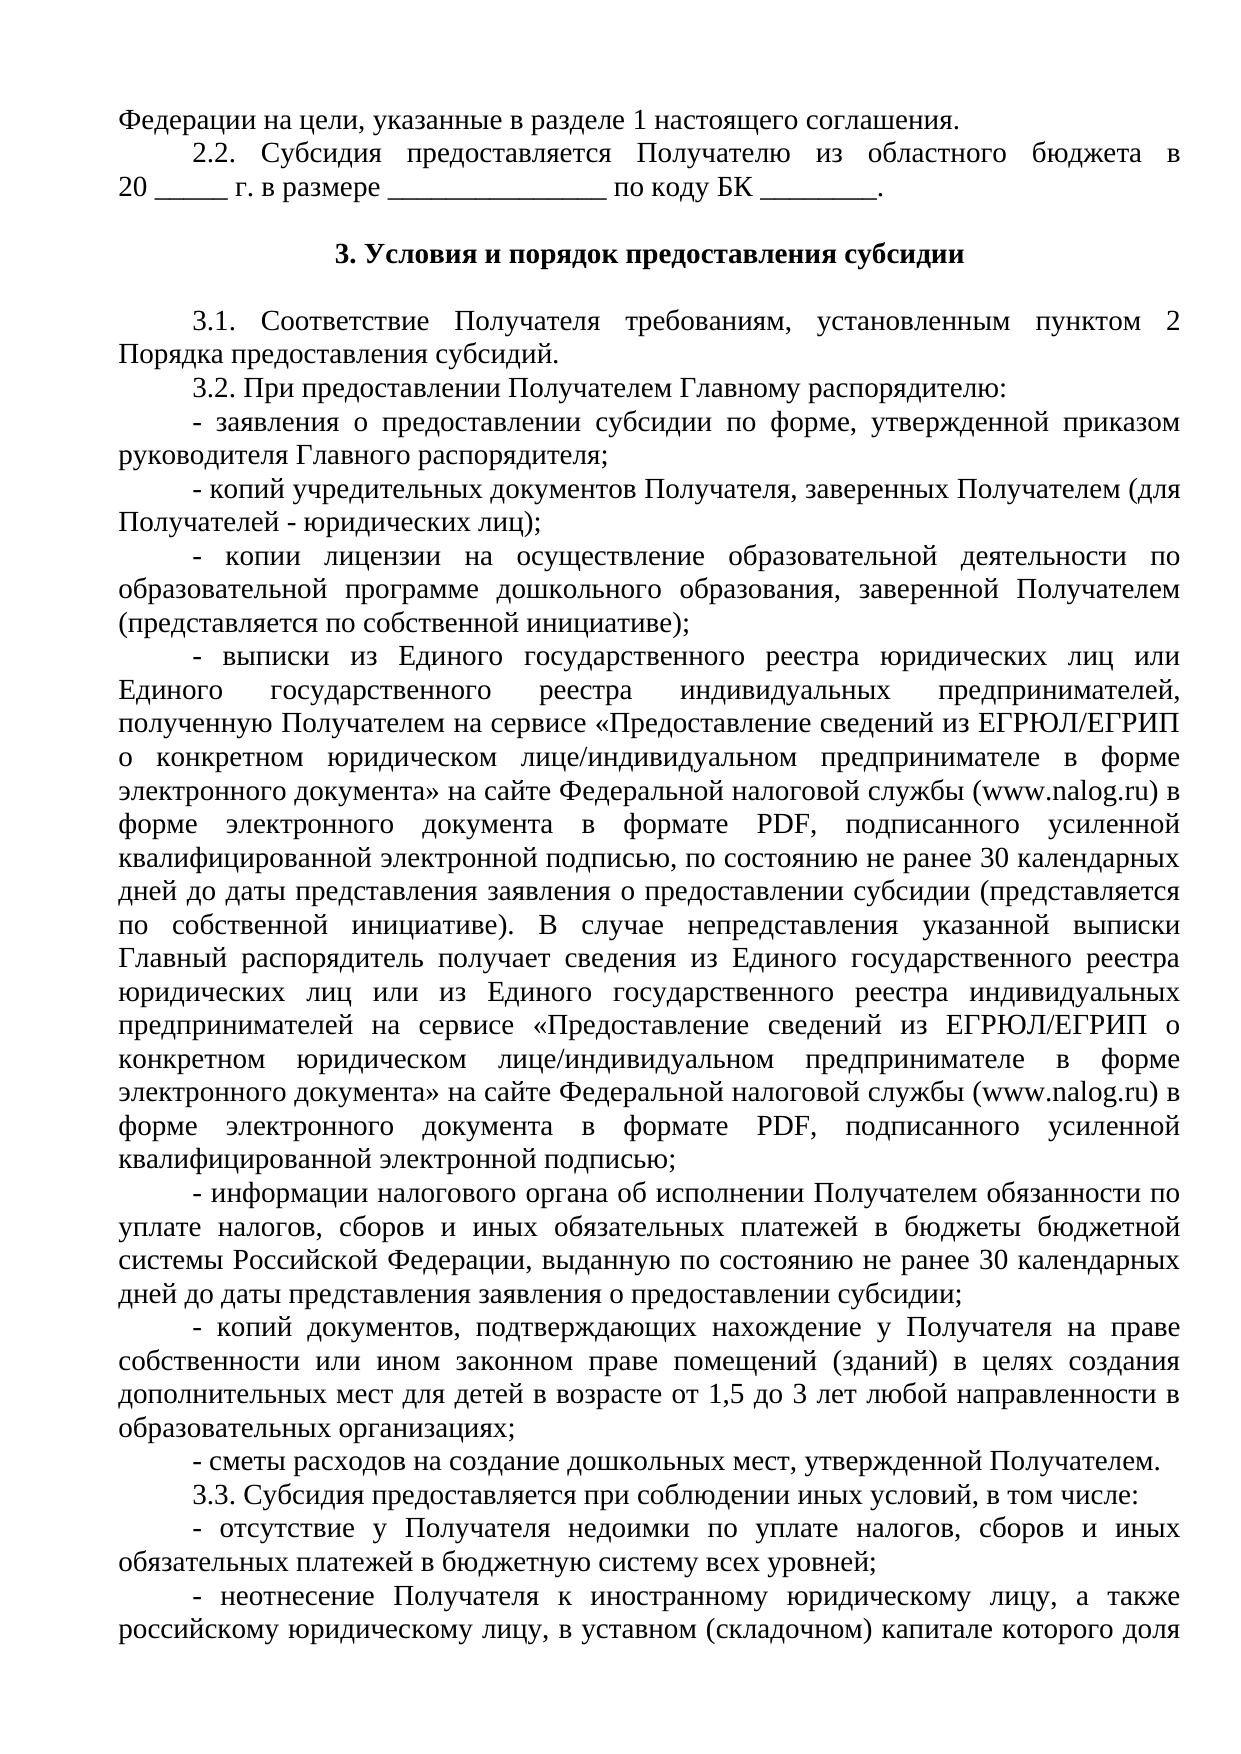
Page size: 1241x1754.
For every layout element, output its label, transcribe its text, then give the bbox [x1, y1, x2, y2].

text - копий документов, подтверждающих нахождение у Получателя на праве собственности или ином законном праве помещений (зданий) в целях создания дополнительных мест для детей в возрасте от 1,5 до 3 лет любой направленности в образовательных организациях; [118, 1309, 1181, 1443]
text 3.3. Субсидия предоставляется при соблюдении иных условий, в том числе: [118, 1477, 1181, 1511]
text - отсутствие у Получателя недоимки по уплате налогов, сборов и иных обязательных платежей в бюджетную систему всех уровней; [118, 1511, 1181, 1578]
text 3. Условия и порядок предоставления субсидии [118, 236, 1181, 269]
text 3.1. Соответствие Получателя требованиям, установленным пунктом 2 Порядка предоставления субсидий. [118, 303, 1181, 370]
text 3.2. При предоставлении Получателем Главному распорядителю: [118, 370, 1181, 404]
text 2.2. Субсидия предоставляется Получателю из областного бюджета в 20 _____ г. в размере _______________ по коду БК ________. [118, 135, 1181, 202]
text - информации налогового органа об исполнении Получателем обязанности по уплате налогов, сборов и иных обязательных платежей в бюджеты бюджетной системы Российской Федерации, выданную по состоянию не ранее 30 календарных дней до даты представления заявления о предоставлении субсидии; [118, 1175, 1181, 1309]
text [118, 1578, 1181, 1645]
text - копий учредительных документов Получателя, заверенных Получателем (для Получателей - юридических лиц); [118, 471, 1181, 538]
text - сметы расходов на создание дошкольных мест, утвержденной Получателем. [118, 1443, 1181, 1477]
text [118, 102, 1181, 135]
text - заявления о предоставлении субсидии по форме, утвержденной приказом руководителя Главного распорядителя; [118, 404, 1181, 471]
text - копии лицензии на осуществление образовательной деятельности по образовательной программе дошкольного образования, заверенной Получателем (представляется по собственной инициативе); [118, 538, 1181, 638]
text - выписки из Единого государственного реестра юридических лиц или Единого государственного реестра индивидуальных предпринимателей, полученную Получателем на сервисе «Предоставление сведений из ЕГРЮЛ/ЕГРИП о конкретном юридическом лице/индивидуальном предпринимателе в форме электронного документа» на сайте Федеральной налоговой службы (www.nalog.ru) в форме электронного документа в формате PDF, подписанного усиленной квалифицированной электронной подписью, по состоянию не ранее 30 календарных дней до даты представления заявления о предоставлении субсидии (представляется по собственной инициативе). В случае непредставления указанной выписки Главный распорядитель получает сведения из Единого государственного реестра юридических лиц или из Единого государственного реестра индивидуальных предпринимателей на сервисе «Предоставление сведений из ЕГРЮЛ/ЕГРИП о конкретном юридическом лице/индивидуальном предпринимателе в форме электронного документа» на сайте Федеральной налоговой службы (www.nalog.ru) в форме электронного документа в формате PDF, подписанного усиленной квалифицированной электронной подписью; [118, 638, 1181, 1175]
